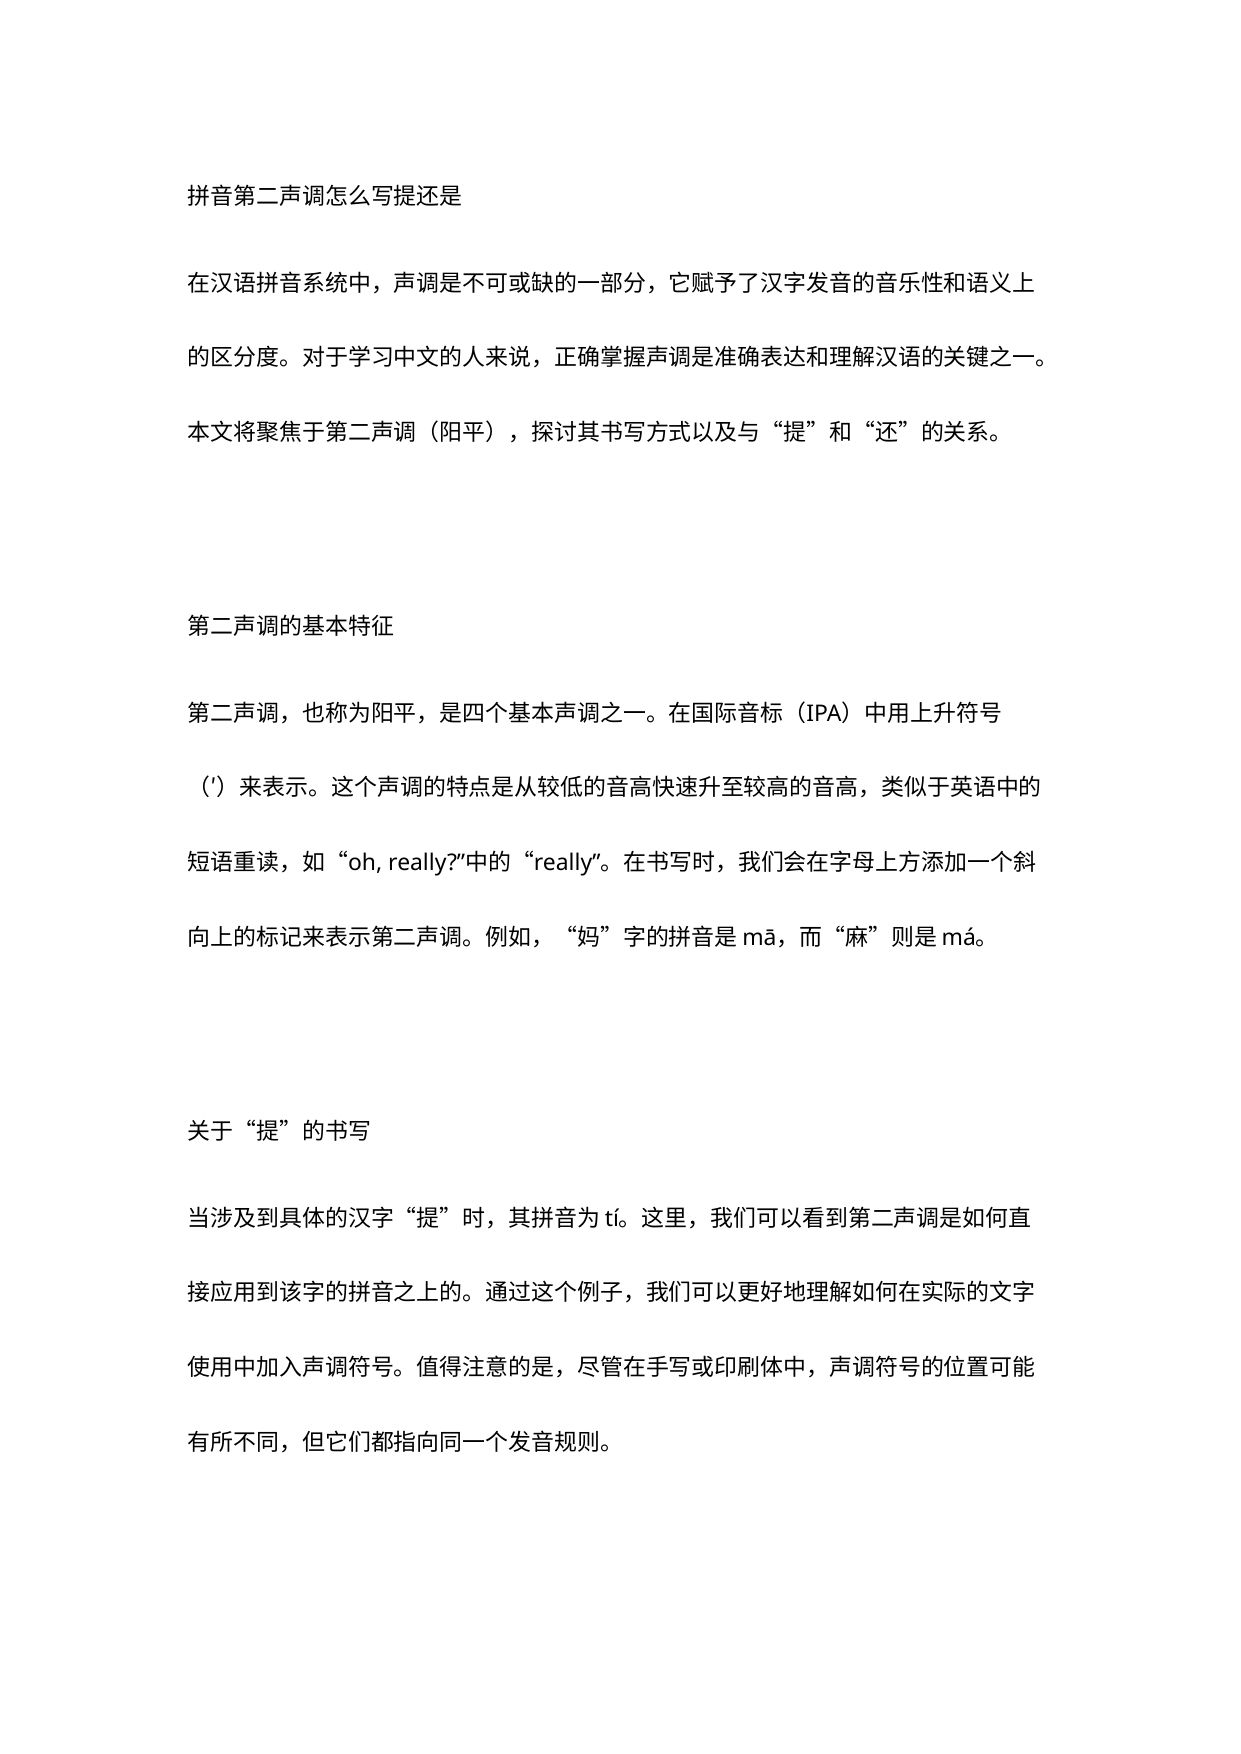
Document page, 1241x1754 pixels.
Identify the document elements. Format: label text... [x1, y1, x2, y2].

text 拼音第二声调怎么写提还是 [187, 162, 1053, 227]
text 当涉及到具体的汉字“提”时，其拼音为tí。这里，我们可以看到第二声调是如何直接应用到该字的拼音之上的。通过这个例子，我们可以更好地理解如何在实际的文字使用中加入声调符号。值得注意的是，尽管在手写或印刷体中，声调符号的位置可能有所不同，但它们都指向同一个发音规则。 [187, 1184, 1053, 1473]
text 第二声调，也称为阳平，是四个基本声调之一。在国际音标（IPA）中用上升符号（′）来表示。这个声调的特点是从较低的音高快速升至较高的音高，类似于英语中的短语重读，如“oh, really?”中的“really”。在书写时，我们会在字母上方添加一个斜向上的标记来表示第二声调。例如，“妈”字的拼音是mā，而“麻”则是má。 [187, 679, 1053, 968]
text 在汉语拼音系统中，声调是不可或缺的一部分，它赋予了汉字发音的音乐性和语义上的区分度。对于学习中文的人来说，正确掌握声调是准确表达和理解汉语的关键之一。本文将聚焦于第二声调（阳平），探讨其书写方式以及与“提”和“还”的关系。 [187, 248, 1053, 463]
text 关于“提”的书写 [187, 1097, 1053, 1162]
text 第二声调的基本特征 [187, 592, 1053, 657]
